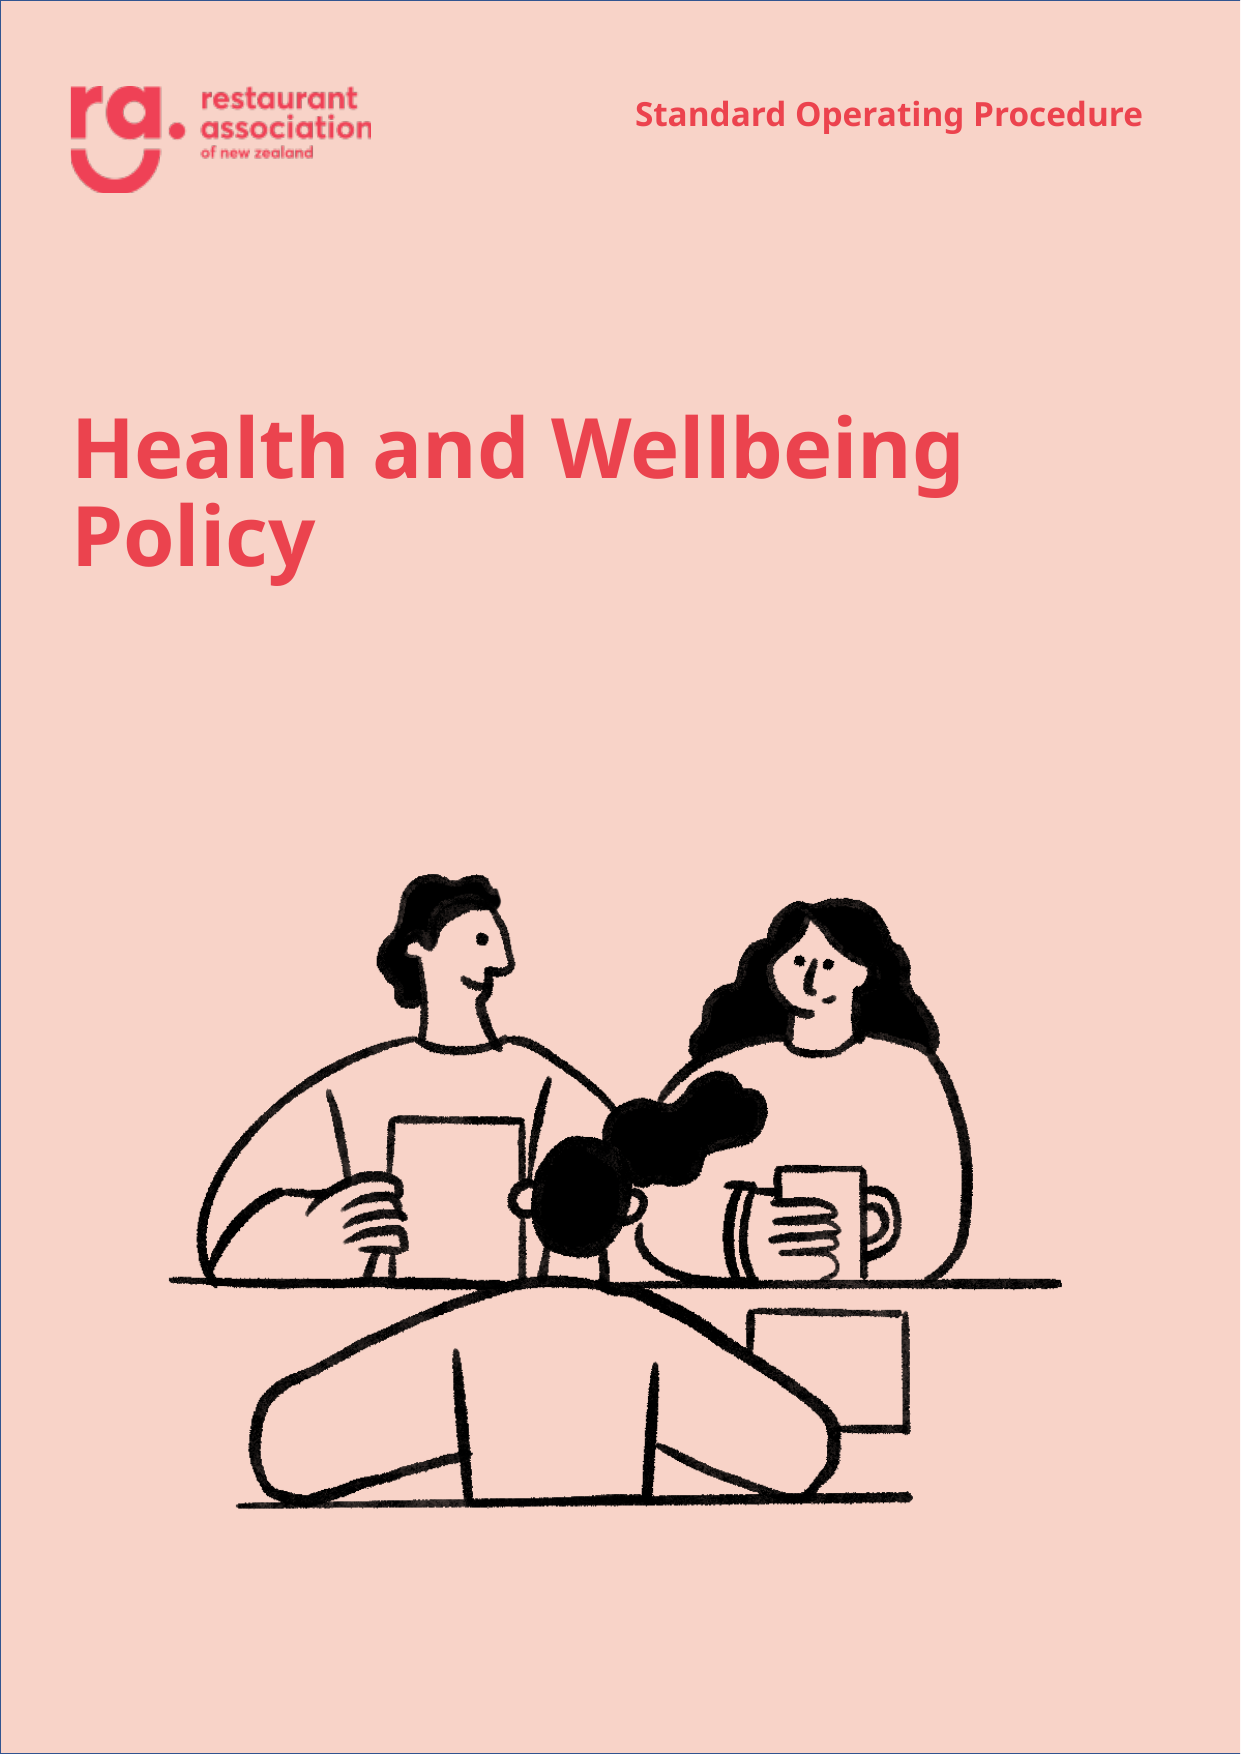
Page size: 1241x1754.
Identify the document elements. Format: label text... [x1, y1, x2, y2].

picture [61, 578, 1179, 1696]
text Health and Wellbeing Policy [71, 408, 1169, 583]
